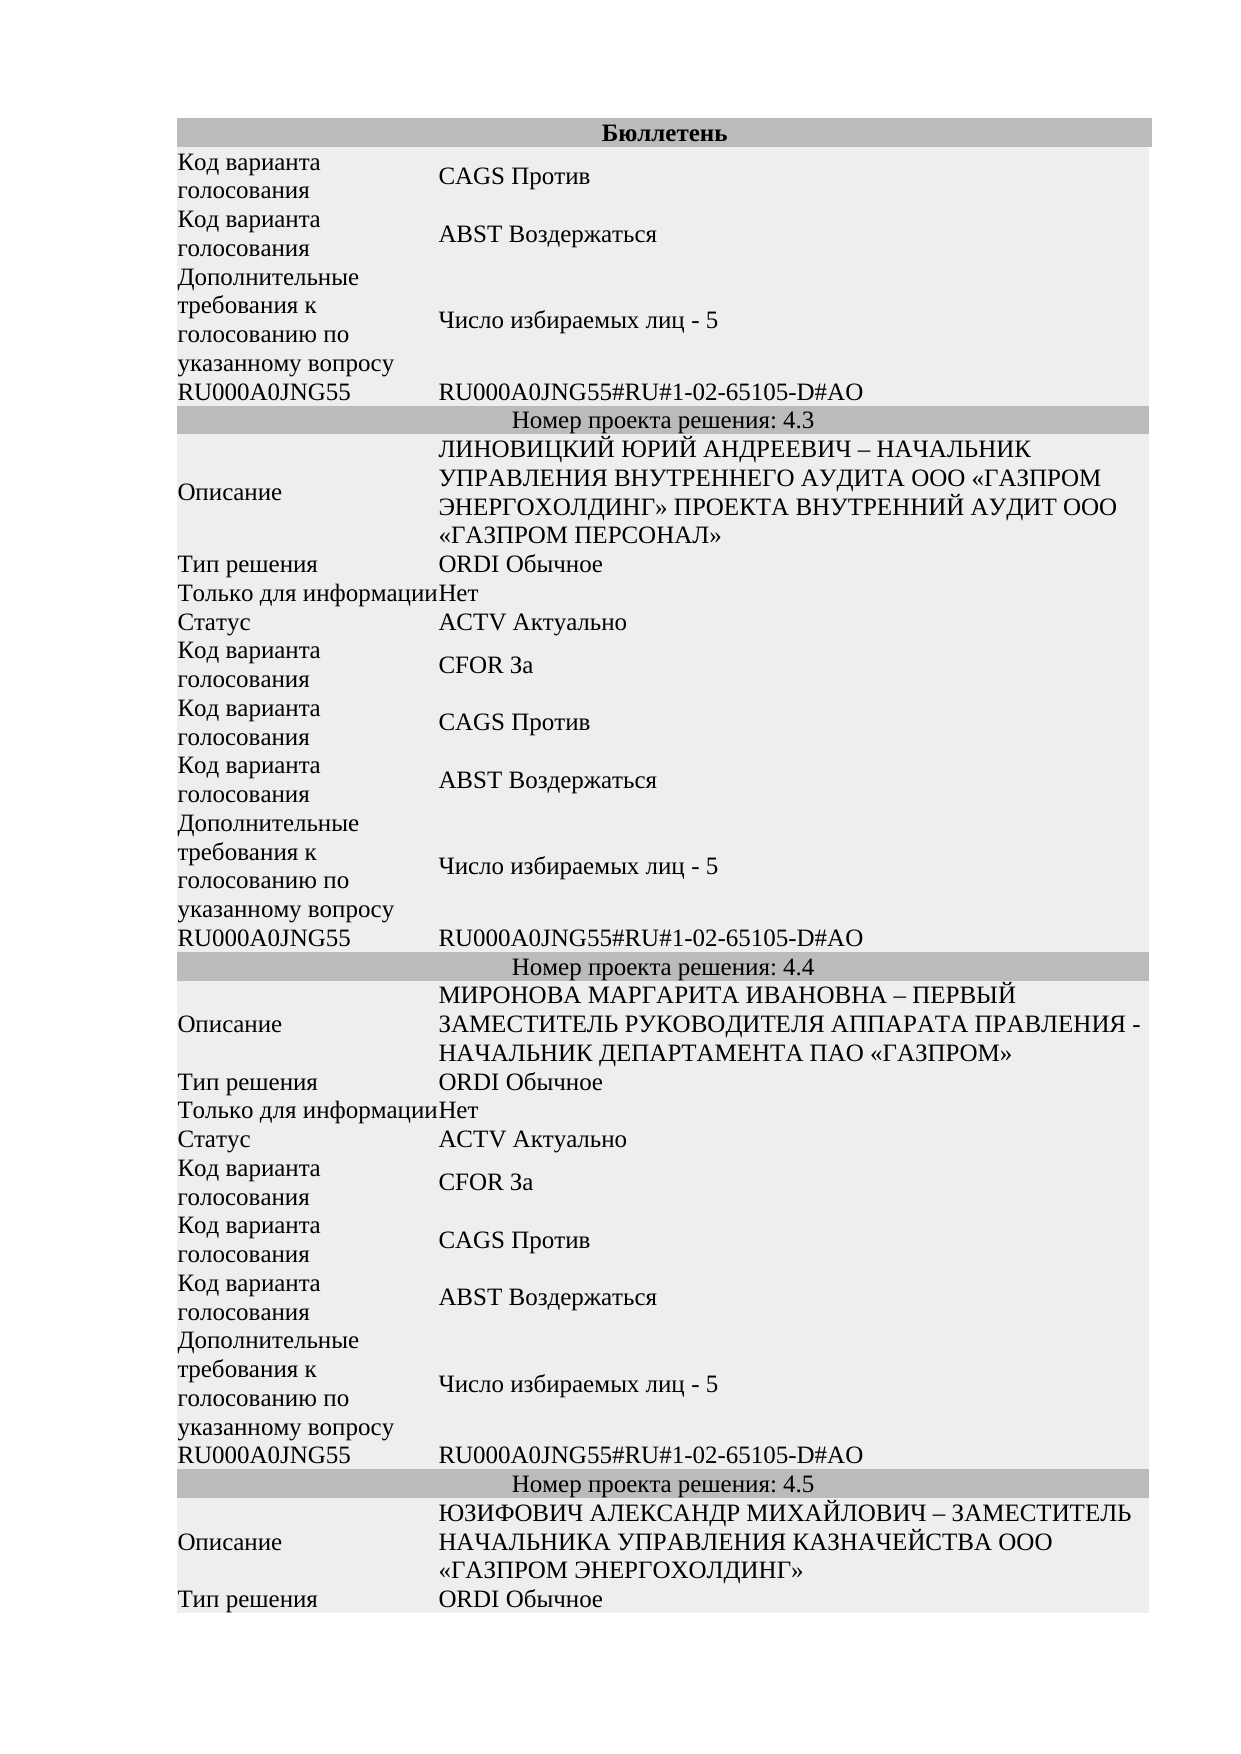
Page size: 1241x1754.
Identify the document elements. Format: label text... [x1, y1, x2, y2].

table_cell ACTV Актуально [438, 1124, 1149, 1153]
table_cell Число избираемых лиц - 5 [438, 262, 1149, 377]
table_header Бюллетень [177, 118, 1152, 147]
table_cell ACTV Актуально [438, 607, 1149, 636]
table_cell CFOR За [438, 1153, 1149, 1211]
table_cell RU000A0JNG55#RU#1-02-65105-D#АО [438, 923, 1149, 952]
table_cell Дополнительные требования к голосованию по указанному вопросу [177, 808, 438, 923]
table_cell Дополнительные требования к голосованию по указанному вопросу [177, 262, 438, 377]
table_cell Описание [177, 1498, 438, 1584]
table_cell RU000A0JNG55 [177, 923, 438, 952]
table_cell Код варианта голосования [177, 1211, 438, 1268]
table_cell ORDI Обычное [438, 1067, 1149, 1096]
table_cell Тип решения [177, 1584, 438, 1613]
table_cell Номер проекта решения: 4.4 [177, 952, 1149, 981]
table_cell Дополнительные требования к голосованию по указанному вопросу [177, 1326, 438, 1441]
table_cell ABST Воздержаться [438, 1268, 1149, 1326]
table_cell ЛИНОВИЦКИЙ ЮРИЙ АНДРЕЕВИЧ – НАЧАЛЬНИК УПРАВЛЕНИЯ ВНУТРЕННЕГО АУДИТА ООО «ГАЗПРОМ ЭНЕРГОХОЛДИНГ» ПРОЕКТА ВНУТРЕННИЙ АУДИТ ООО «ГАЗПРОМ ПЕРСОНАЛ» [438, 434, 1149, 549]
table_cell Код варианта голосования [177, 204, 438, 262]
table_cell Описание [177, 981, 438, 1067]
table_cell RU000A0JNG55 [177, 1441, 438, 1469]
table_cell ORDI Обычное [438, 549, 1149, 578]
table_cell Код варианта голосования [177, 636, 438, 693]
table_cell Номер проекта решения: 4.3 [177, 406, 1149, 434]
table_cell Статус [177, 607, 438, 636]
table_cell Код варианта голосования [177, 1153, 438, 1211]
table_cell CAGS Против [438, 147, 1149, 204]
table_cell RU000A0JNG55#RU#1-02-65105-D#АО [438, 1441, 1149, 1469]
table_cell Статус [177, 1124, 438, 1153]
table_cell ЮЗИФОВИЧ АЛЕКСАНДР МИХАЙЛОВИЧ – ЗАМЕСТИТЕЛЬ НАЧАЛЬНИКА УПРАВЛЕНИЯ КАЗНАЧЕЙСТВА ООО «ГАЗПРОМ ЭНЕРГОХОЛДИНГ» [438, 1498, 1149, 1584]
table_cell Код варианта голосования [177, 693, 438, 751]
table_cell CAGS Против [438, 693, 1149, 751]
table_cell Нет [438, 1096, 1149, 1124]
table_cell CFOR За [438, 636, 1149, 693]
table_cell МИРОНОВА МАРГАРИТА ИВАНОВНА – ПЕРВЫЙ ЗАМЕСТИТЕЛЬ РУКОВОДИТЕЛЯ АППАРАТА ПРАВЛЕНИЯ - НАЧАЛЬНИК ДЕПАРТАМЕНТА ПАО «ГАЗПРОМ» [438, 981, 1149, 1067]
table_cell Тип решения [177, 549, 438, 578]
table_cell Тип решения [177, 1067, 438, 1096]
table_cell RU000A0JNG55#RU#1-02-65105-D#АО [438, 377, 1149, 406]
table_cell Код варианта голосования [177, 147, 438, 204]
table_cell Нет [438, 578, 1149, 607]
table_cell ORDI Обычное [438, 1584, 1149, 1613]
table_cell Только для информации [177, 1096, 438, 1124]
table_cell ABST Воздержаться [438, 751, 1149, 808]
table_cell ABST Воздержаться [438, 204, 1149, 262]
table_cell CAGS Против [438, 1211, 1149, 1268]
table_cell Число избираемых лиц - 5 [438, 1326, 1149, 1441]
table_cell Код варианта голосования [177, 751, 438, 808]
table_cell Число избираемых лиц - 5 [438, 808, 1149, 923]
table_cell Код варианта голосования [177, 1268, 438, 1326]
table_cell Только для информации [177, 578, 438, 607]
table_cell RU000A0JNG55 [177, 377, 438, 406]
table_cell Номер проекта решения: 4.5 [177, 1469, 1149, 1498]
table_cell Описание [177, 434, 438, 549]
